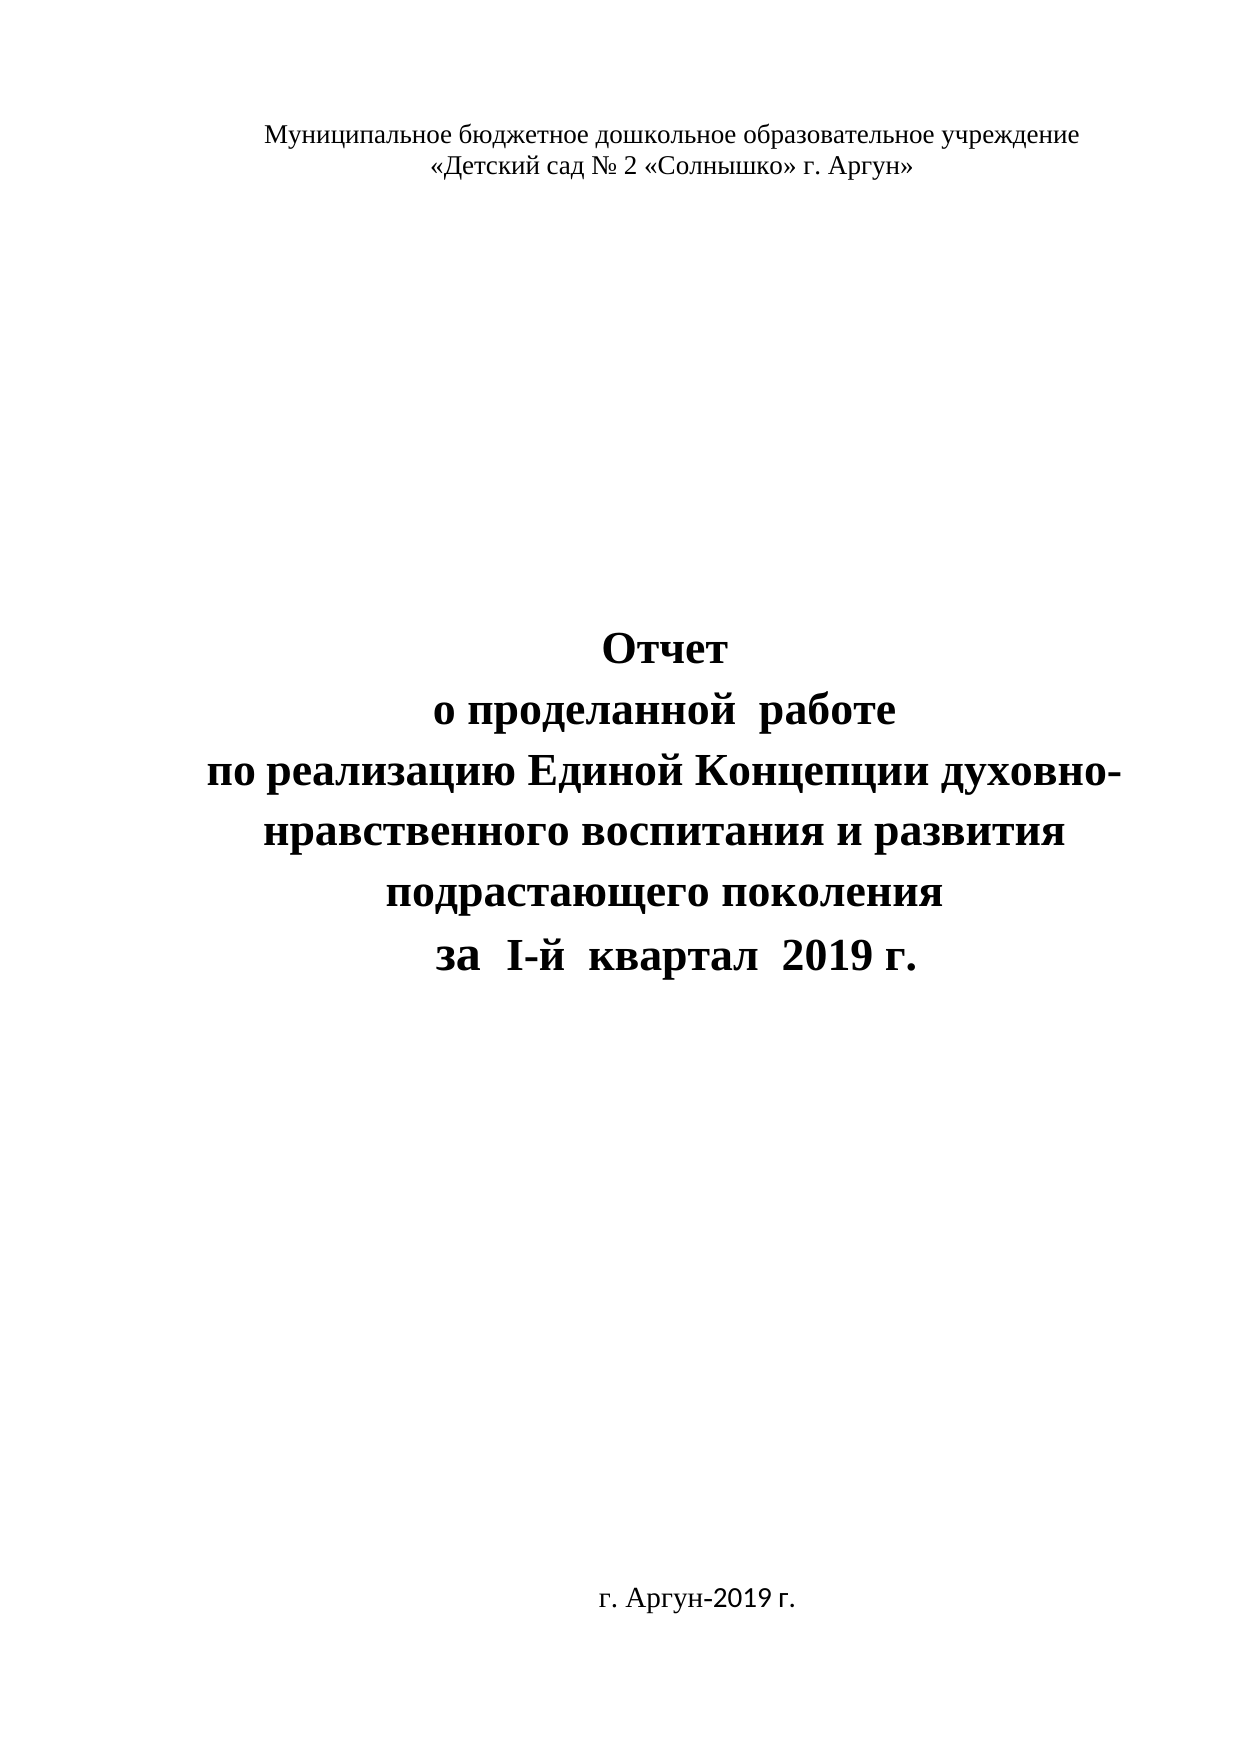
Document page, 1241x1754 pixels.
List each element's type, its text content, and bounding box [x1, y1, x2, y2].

text о проделанной работе [177, 682, 1152, 734]
text г. Аргун-2019 г. [177, 1579, 1152, 1614]
text Отчет [177, 621, 1152, 674]
text за I-й квартал 2019 г. [177, 924, 1152, 981]
text по реализацию Единой Концепции духовно-нравственного воспитания и развития подрастающего поколения [177, 742, 1152, 916]
text Муниципальное бюджетное дошкольное образовательное учреждение [177, 118, 1167, 149]
text «Детский сад № 2 «Солнышко» г. Аргун» [177, 149, 1167, 180]
